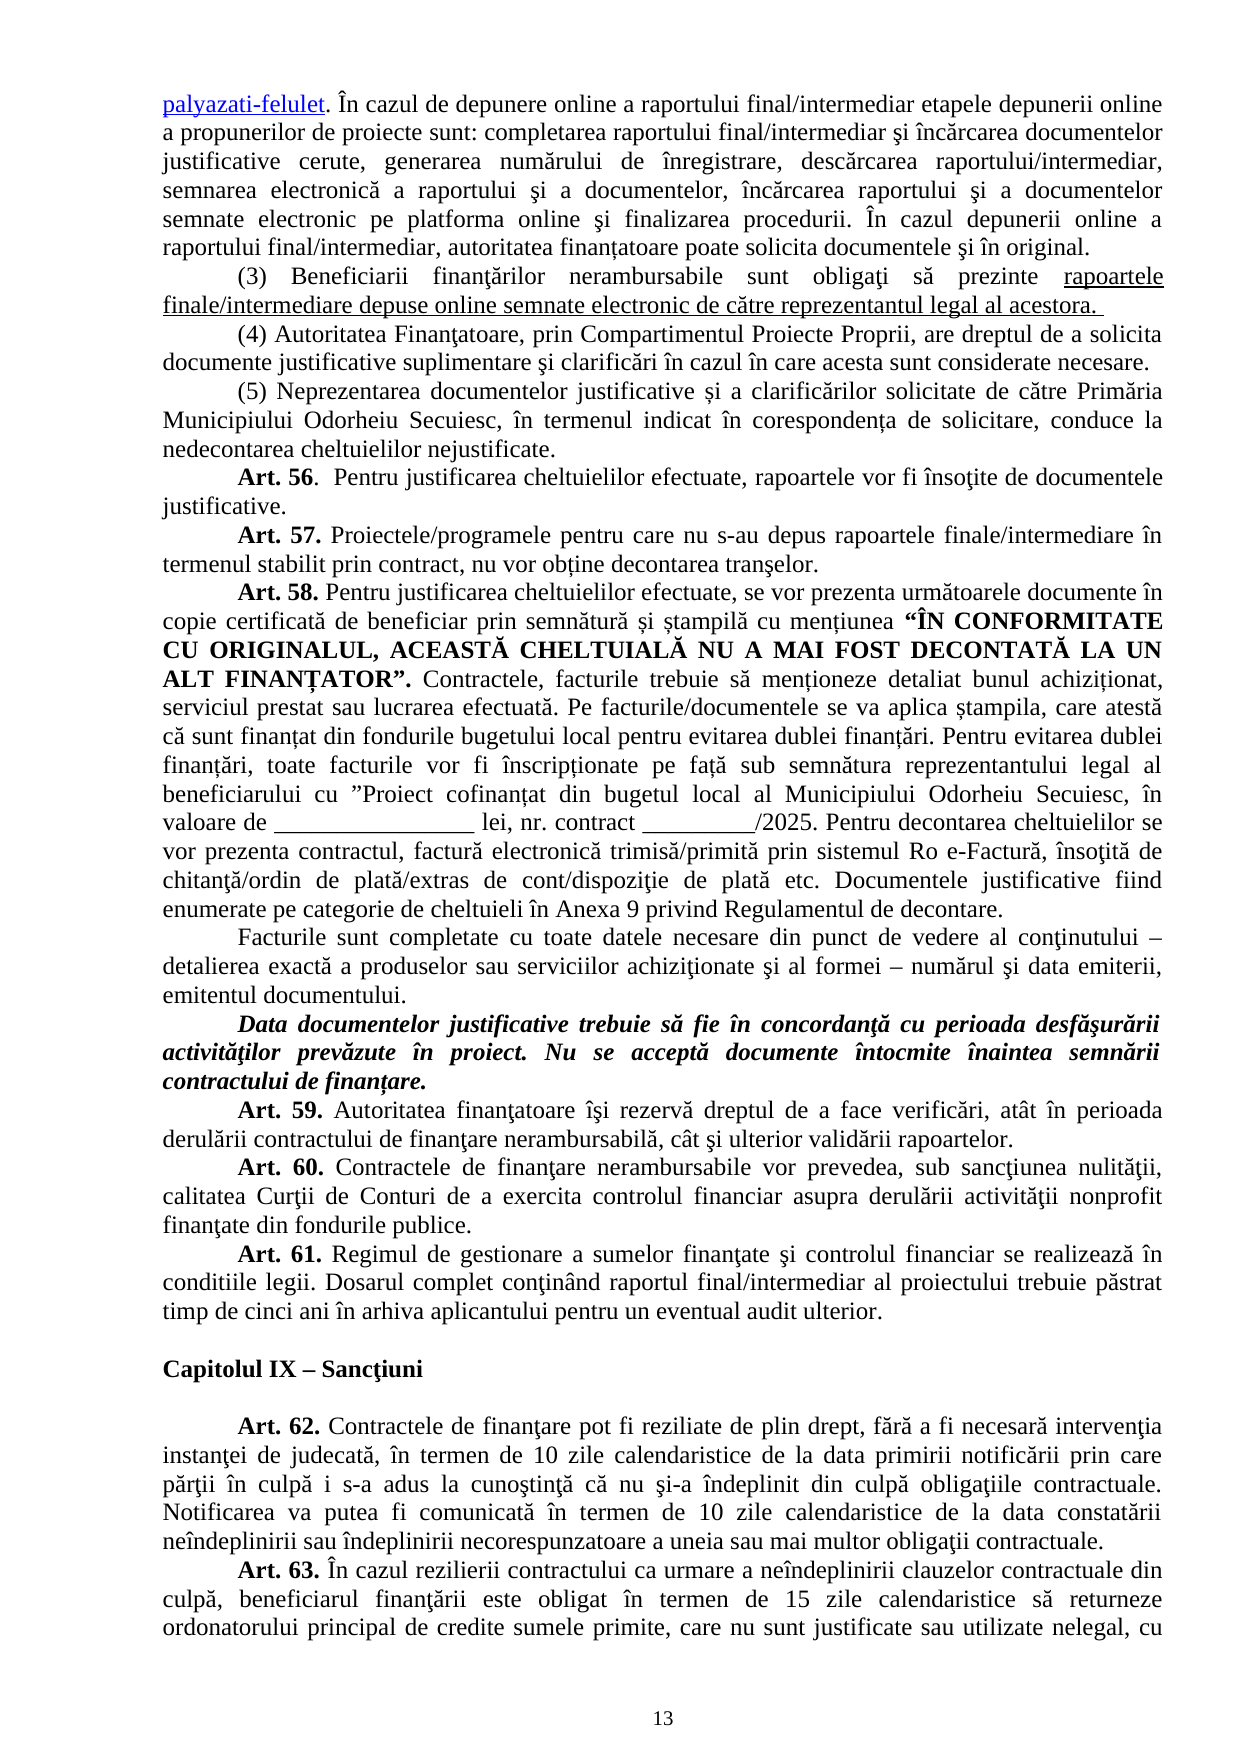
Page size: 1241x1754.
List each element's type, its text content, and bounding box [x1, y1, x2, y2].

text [162, 1555, 1163, 1641]
text (3) Beneficiarii finanţărilor nerambursabile sunt obligaţi să prezinte rapoartele finale/intermediare depuse online semnate electronic de către reprezentantul legal al acestora. [162, 261, 1163, 319]
text Capitolul IX – Sancţiuni [162, 1354, 1163, 1382]
text Art. 59. Autoritatea finanţatoare îşi rezervă dreptul de a face verificări, atât în perioada derulării contractului de finanţare nerambursabilă, cât şi ulterior validării rapoartelor. [162, 1095, 1163, 1152]
text Art. 57. Proiectele/programele pentru care nu s-au depus rapoartele finale/intermediare în termenul stabilit prin contract, nu vor obține decontarea tranşelor. [162, 520, 1163, 577]
text Art. 58. Pentru justificarea cheltuielilor efectuate, se vor prezenta următoarele documente în copie certificată de beneficiar prin semnătură și ștampilă cu mențiunea “ÎN CONFORMITATE CU ORIGINALUL, ACEASTĂ CHELTUIALĂ NU A MAI FOST DECONTATĂ LA UN ALT FINANȚATOR”. Contractele, facturile trebuie să menționeze detaliat bunul achiziționat, serviciul prestat sau lucrarea efectuată. Pe facturile/documentele se va aplica ștampila, care atestă că sunt finanțat din fondurile bugetului local pentru evitarea dublei finanțări. Pentru evitarea dublei finanțări, toate facturile vor fi înscripționate pe față sub semnătura reprezentantului legal al beneficiarului cu ”Proiect cofinanțat din bugetul local al Municipiului Odorheiu Secuiesc, în valoare de ________________ lei, nr. contract _________/2025. Pentru decontarea cheltuielilor se vor prezenta contractul, factură electronică trimisă/primită prin sistemul Ro e-Factură, însoţită de chitanţă/ordin de plată/extras de cont/dispoziţie de plată etc. Documentele justificative fiind enumerate pe categorie de cheltuieli în Anexa 9 privind Regulamentul de decontare. [162, 577, 1163, 922]
text (5) Neprezentarea documentelor justificative și a clarificărilor solicitate de către Primăria Municipiului Odorheiu Secuiesc, în termenul indicat în corespondența de solicitare, conduce la nedecontarea cheltuielilor nejustificate. [162, 376, 1163, 462]
text Art. 61. Regimul de gestionare a sumelor finanţate şi controlul financiar se realizează în conditiile legii. Dosarul complet conţinând raportul final/intermediar al proiectului trebuie păstrat timp de cinci ani în arhiva aplicantului pentru un eventual audit ulterior. [162, 1239, 1163, 1325]
text Data documentelor justificative trebuie să fie în concordanţă cu perioada desfăşurării activităţilor prevăzute în proiect. Nu se acceptă documente întocmite înaintea semnării contractului de finanțare. [162, 1009, 1163, 1095]
text Art. 56. Pentru justificarea cheltuielilor efectuate, rapoartele vor fi însoţite de documentele justificative. [162, 462, 1163, 520]
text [162, 89, 1163, 261]
text Facturile sunt completate cu toate datele necesare din punct de vedere al conţinutului – detalierea exactă a produselor sau serviciilor achiziţionate şi al formei – numărul şi data emiterii, emitentul documentului. [162, 922, 1163, 1009]
text Art. 62. Contractele de finanţare pot fi reziliate de plin drept, fără a fi necesară intervenţia instanţei de judecată, în termen de 10 zile calendaristice de la data primirii notificării prin care părţii în culpă i s-a adus la cunoştinţă că nu şi-a îndeplinit din culpă obligaţiile contractuale. Notificarea va putea fi comunicată în termen de 10 zile calendaristice de la data constatării neîndeplinirii sau îndeplinirii necorespunzatoare a uneia sau mai multor obligaţii contractuale. [162, 1411, 1163, 1555]
text Art. 60. Contractele de finanţare nerambursabile vor prevedea, sub sancţiunea nulităţii, calitatea Curţii de Conturi de a exercita controlul financiar asupra derulării activităţii nonprofit finanţate din fondurile publice. [162, 1152, 1163, 1239]
text (4) Autoritatea Finanţatoare, prin Compartimentul Proiecte Proprii, are dreptul de a solicita documente justificative suplimentare şi clarificări în cazul în care acesta sunt considerate necesare. [162, 319, 1163, 376]
